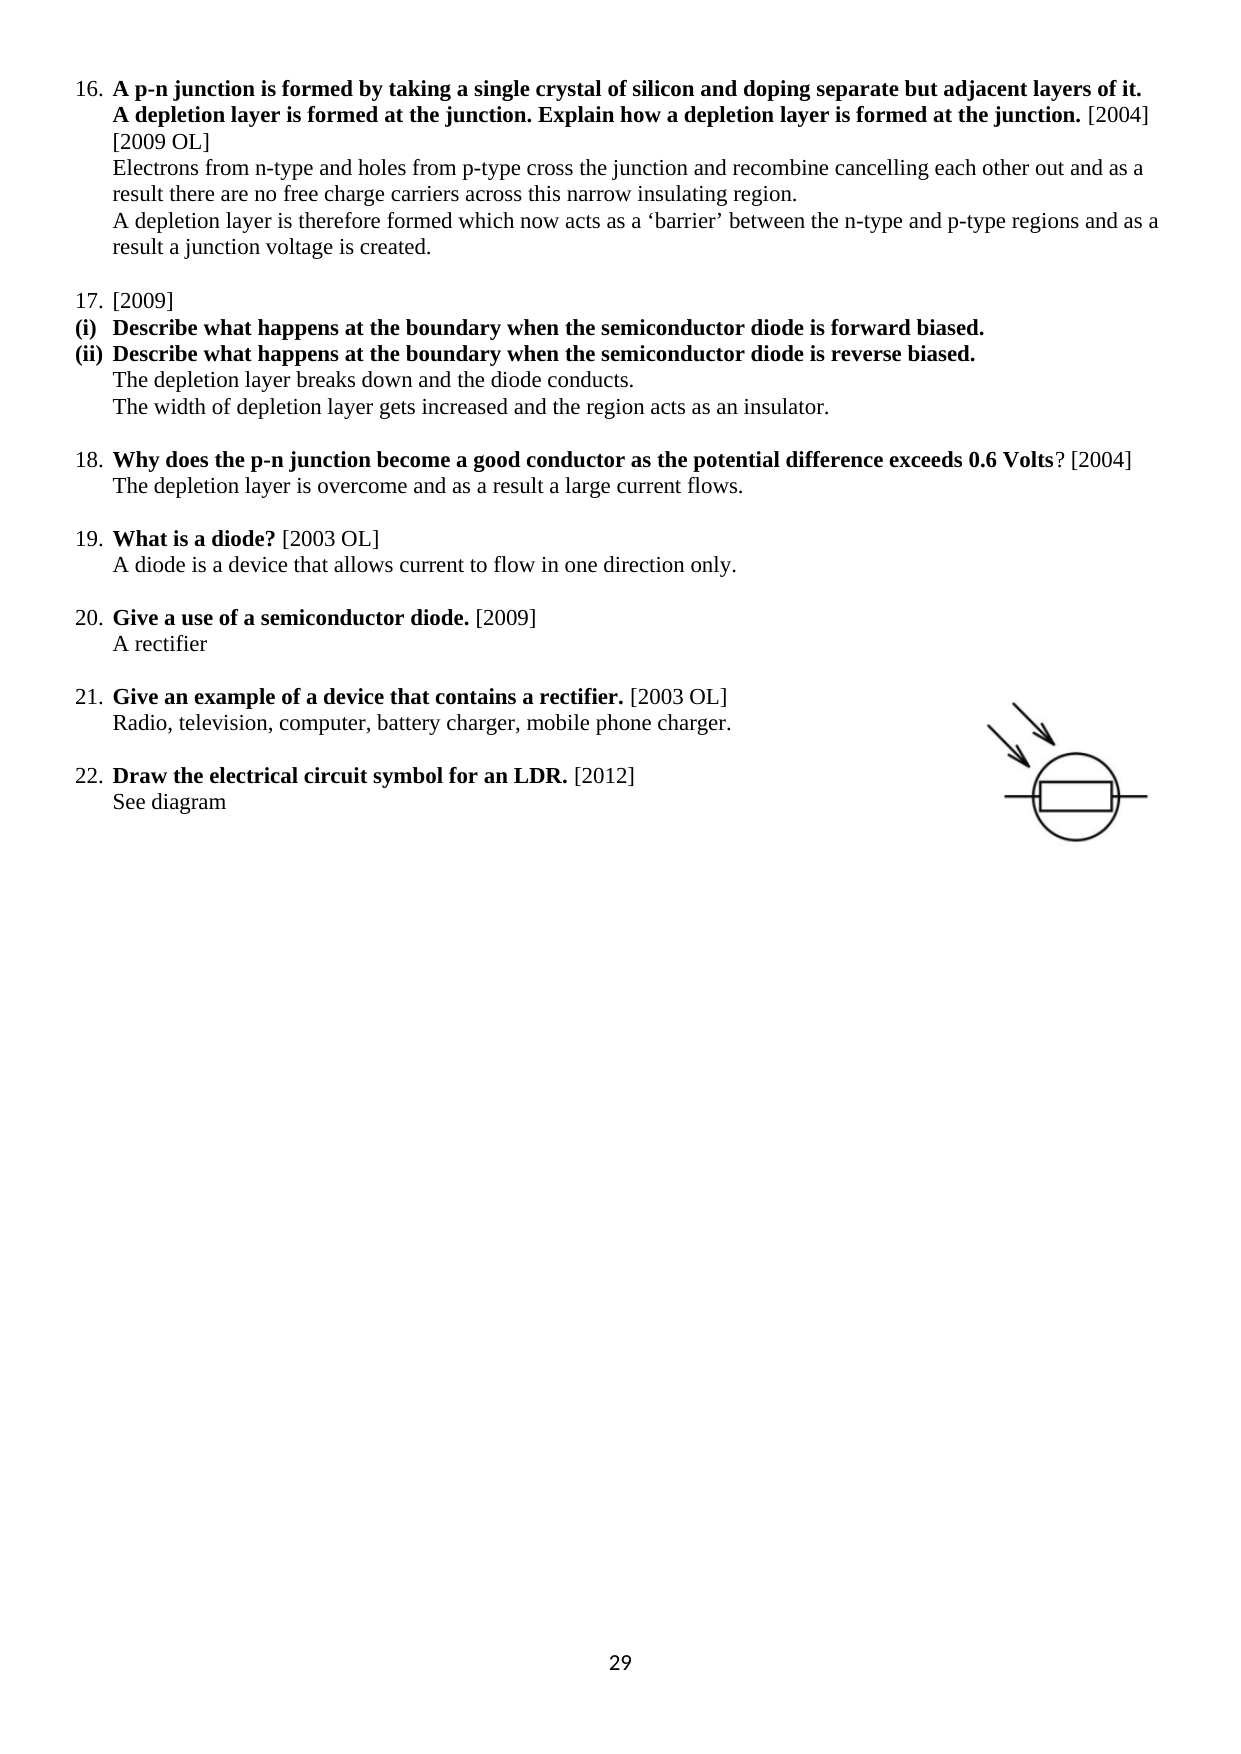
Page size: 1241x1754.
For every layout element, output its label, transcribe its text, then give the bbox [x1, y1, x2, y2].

list Give an example of a device that contains a rectifier. [2003 OL] [75, 683, 1165, 709]
text The depletion layer is overcome and as a result a large current flows. [112, 472, 1165, 498]
list Give a use of a semiconductor diode. [2009] [75, 604, 1165, 630]
text Electrons from n-type and holes from p-type cross the junction and recombine cancelling each other out and as a result there are no free charge carriers across this narrow insulating region. [112, 154, 1165, 207]
text The depletion layer breaks down and the diode conducts. [112, 367, 1165, 393]
list What is a diode? [2003 OL] [75, 525, 1165, 551]
text A rectifier [112, 630, 1165, 656]
list A p-n junction is formed by taking a single crystal of silicon and doping separate but adjacent layers of it. A depletion layer is formed at the junction. Explain how a depletion layer is formed at the junction. [2004][2009 OL] [75, 75, 1165, 154]
list Describe what happens at the boundary when the semiconductor diode is forward biased. [75, 314, 1165, 340]
list Draw the electrical circuit symbol for an LDR. [2012] See diagram [75, 762, 984, 843]
list [2009] [75, 287, 1165, 314]
text A depletion layer is therefore formed which now acts as a ‘barrier’ between the n-type and p-type regions and as a result a junction voltage is created. [112, 207, 1165, 287]
text Radio, television, computer, battery charger, mobile phone charger. [112, 709, 984, 736]
list Describe what happens at the boundary when the semiconductor diode is reverse biased. [75, 340, 1165, 367]
text The width of depletion layer gets increased and the region acts as an insulator. [112, 393, 1165, 419]
list Why does the p-n junction become a good conductor as the potential difference exceeds 0.6 Volts? [2004] [75, 446, 1165, 472]
text A diode is a device that allows current to flow in one direction only. [112, 551, 1165, 577]
